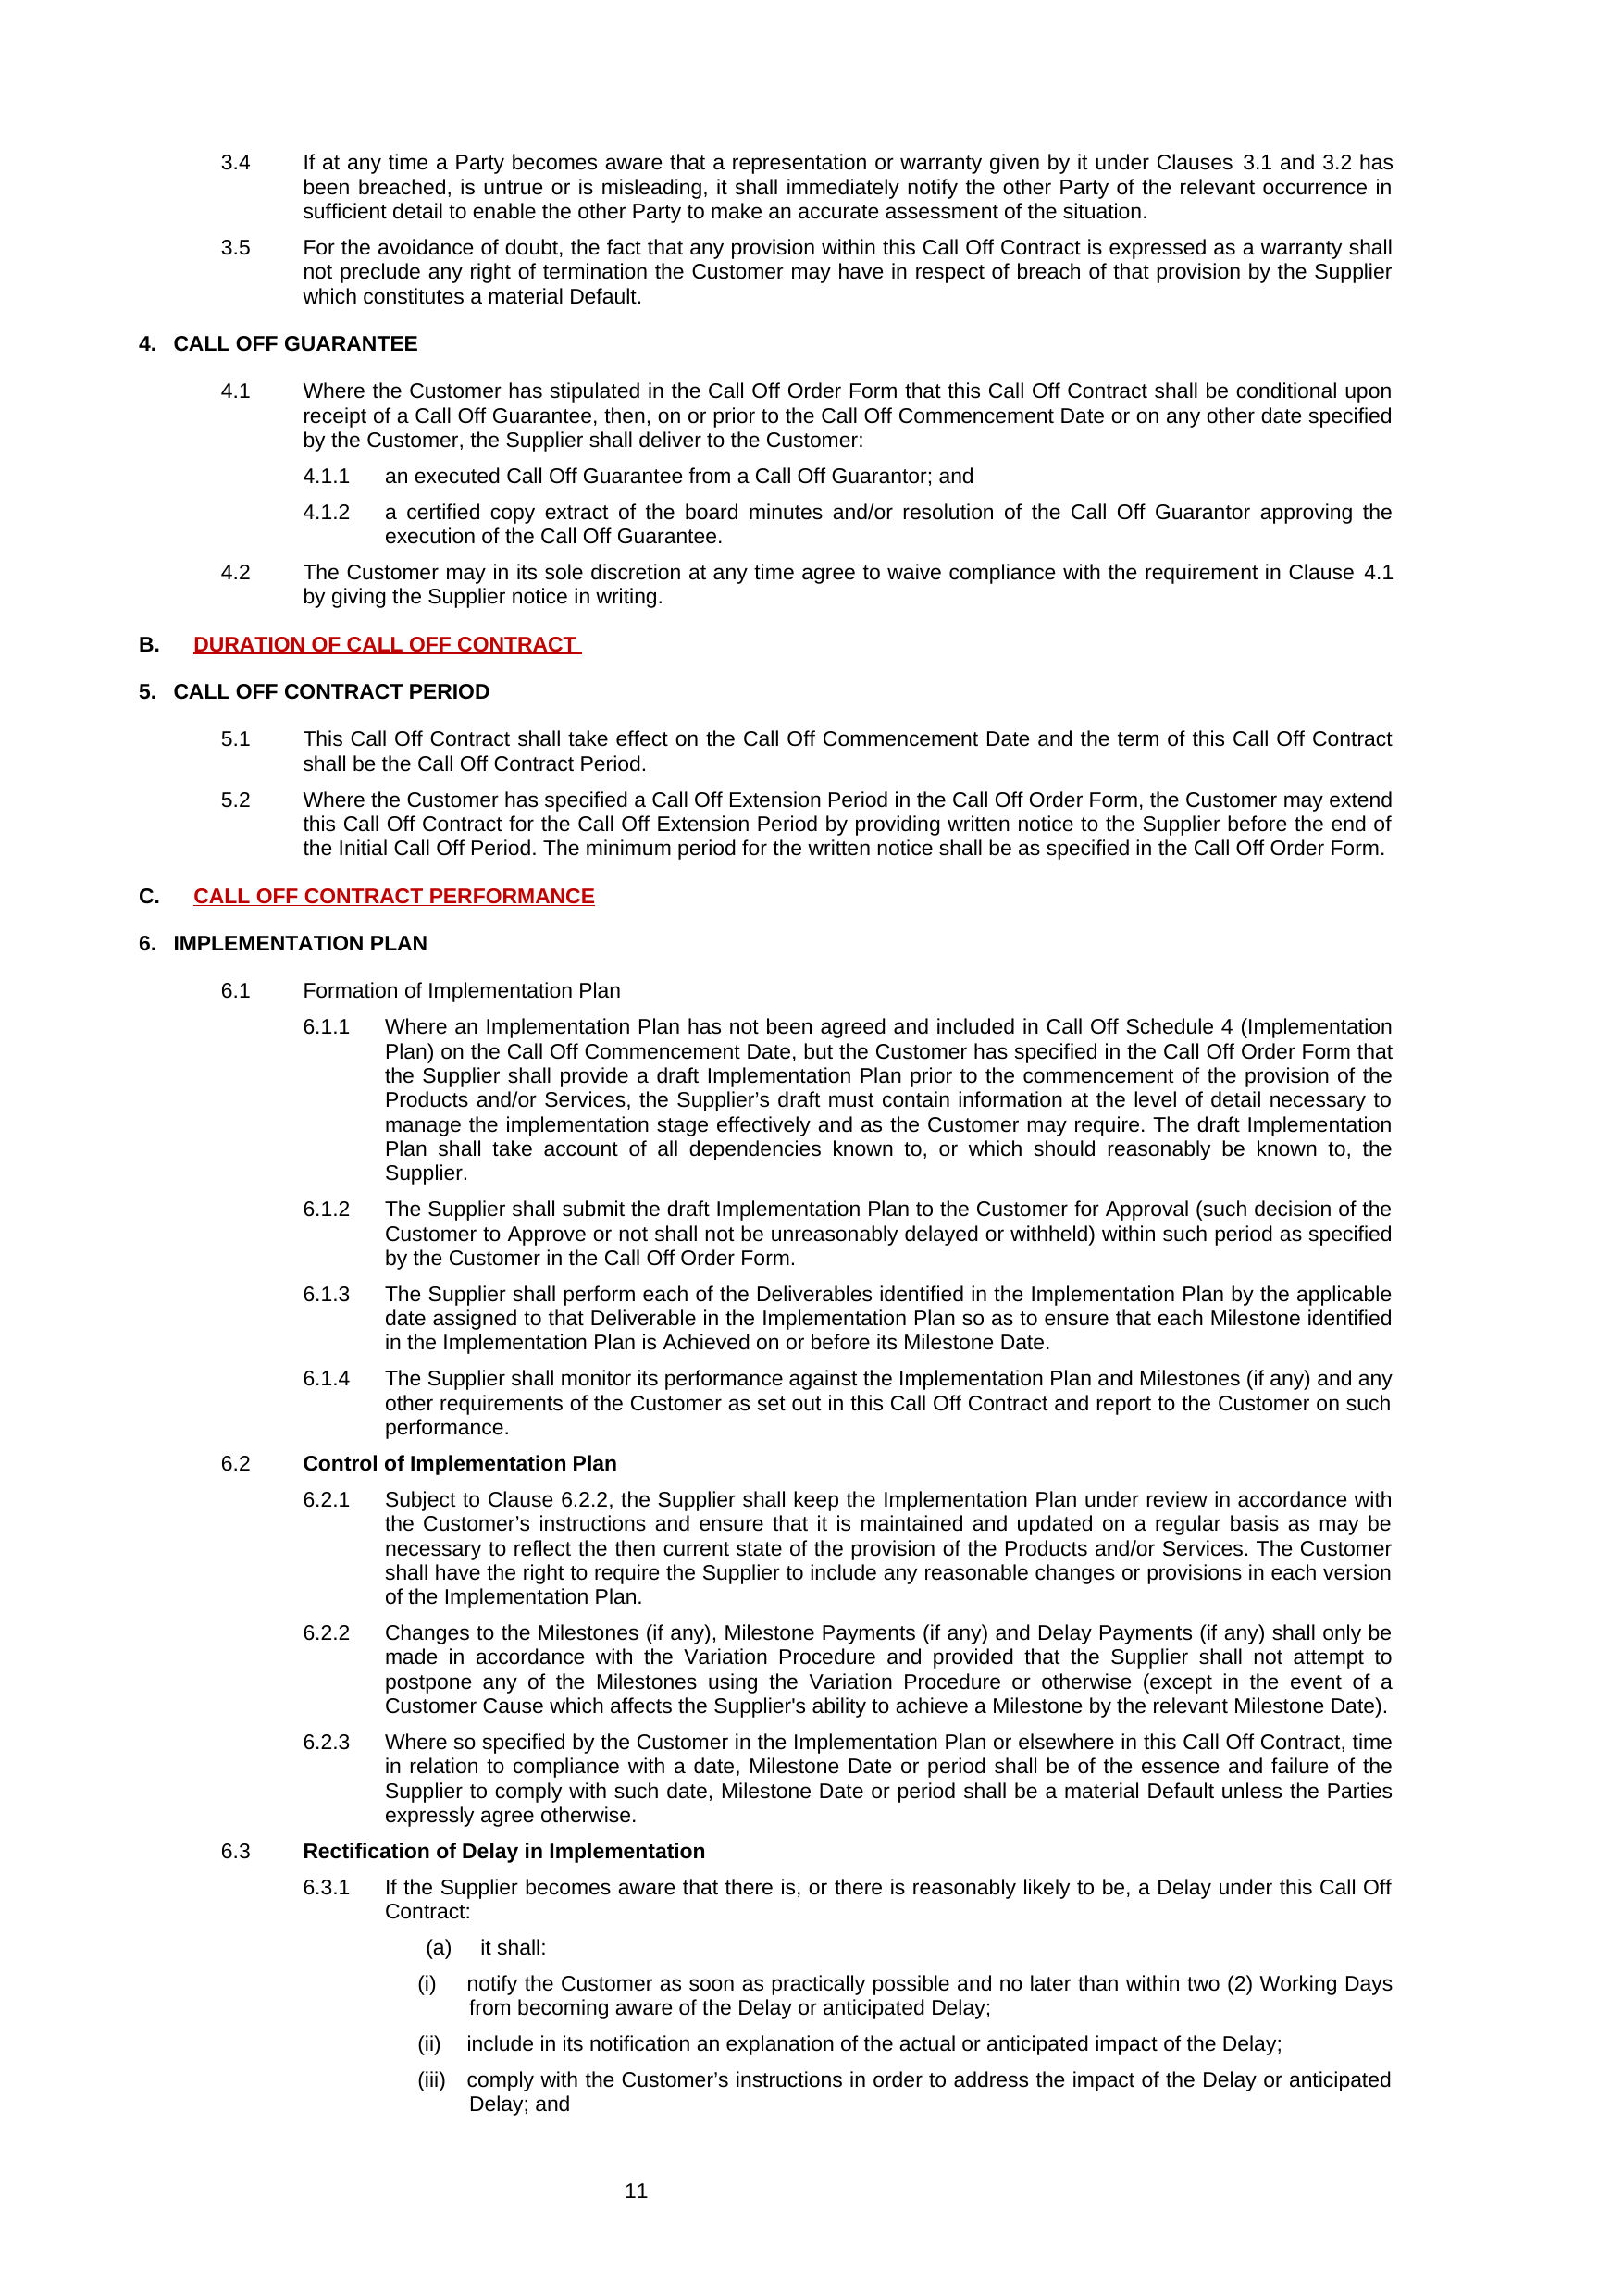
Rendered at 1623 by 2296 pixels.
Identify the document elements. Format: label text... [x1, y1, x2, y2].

text The Customer may in its sole discretion at any time agree to waive compliance with the requirement in Clause 4.1 by giving the Supplier notice in writing. [221, 560, 1394, 609]
text Subject to Clause 6.2.2, the Supplier shall keep the Implementation Plan under review in accordance with the Customer’s instructions and ensure that it is maintained and updated on a regular basis as may be necessary to reflect the then current state of the provision of the Products and/or Services. The Customer shall have the right to require the Supplier to include any reasonable changes or provisions in each version of the Implementation Plan. [303, 1487, 1394, 1608]
text For the avoidance of doubt, the fact that any provision within this Call Off Contract is expressed as a warranty shall not preclude any right of termination the Customer may have in respect of breach of that provision by the Supplier which constitutes a material Default. [221, 235, 1394, 308]
text notify the Customer as soon as practically possible and no later than within two (2) Working Days from becoming aware of the Delay or anticipated Delay; [417, 1971, 1394, 2019]
subtitle CALL OFF CONTRACT PERFORMANCE [139, 884, 1394, 908]
text Where the Customer has specified a Call Off Extension Period in the Call Off Order Form, the Customer may extend this Call Off Contract for the Call Off Extension Period by providing written notice to the Supplier before the end of the Initial Call Off Period. The minimum period for the written notice shall be as specified in the Call Off Order Form. [221, 788, 1394, 861]
text The Supplier shall monitor its performance against the Implementation Plan and Milestones (if any) and any other requirements of the Customer as set out in this Call Off Contract and report to the Customer on such performance. [303, 1366, 1394, 1439]
subtitle DURATION OF CALL OFF CONTRACT [139, 632, 1394, 656]
text an executed Call Off Guarantee from a Call Off Guarantor; and [303, 464, 1394, 488]
subtitle Rectification of Delay in Implementation [221, 1839, 1394, 1863]
text include in its notification an explanation of the actual or anticipated impact of the Delay; [417, 2031, 1394, 2055]
subtitle IMPLEMENTATION PLAN [139, 931, 1394, 955]
text comply with the Customer’s instructions in order to address the impact of the Delay or anticipated Delay; and [417, 2067, 1394, 2116]
subtitle CALL OFF CONTRACT PERIOD [139, 679, 1394, 703]
text Where the Customer has stipulated in the Call Off Order Form that this Call Off Contract shall be conditional upon receipt of a Call Off Guarantee, then, on or prior to the Call Off Commencement Date or on any other date specified by the Customer, the Supplier shall deliver to the Customer: [221, 379, 1394, 452]
text a certified copy extract of the board minutes and/or resolution of the Call Off Guarantor approving the execution of the Call Off Guarantee. [303, 500, 1394, 548]
text Where so specified by the Customer in the Implementation Plan or elsewhere in this Call Off Contract, time in relation to compliance with a date, Milestone Date or period shall be of the essence and failure of the Supplier to comply with such date, Milestone Date or period shall be a material Default unless the Parties expressly agree otherwise. [303, 1730, 1394, 1827]
text it shall: [426, 1935, 1394, 1959]
text The Supplier shall submit the draft Implementation Plan to the Customer for Approval (such decision of the Customer to Approve or not shall not be unreasonably delayed or withheld) within such period as specified by the Customer in the Call Off Order Form. [303, 1197, 1394, 1270]
text If at any time a Party becomes aware that a representation or warranty given by it under Clauses 3.1 and 3.2 has been breached, is untrue or is misleading, it shall immediately notify the other Party of the relevant occurrence in sufficient detail to enable the other Party to make an accurate assessment of the situation. [221, 150, 1394, 223]
text The Supplier shall perform each of the Deliverables identified in the Implementation Plan by the applicable date assigned to that Deliverable in the Implementation Plan so as to ensure that each Milestone identified in the Implementation Plan is Achieved on or before its Milestone Date. [303, 1282, 1394, 1355]
text If the Supplier becomes aware that there is, or there is reasonably likely to be, a Delay under this Call Off Contract: [303, 1875, 1394, 1923]
text This Call Off Contract shall take effect on the Call Off Commencement Date and the term of this Call Off Contract shall be the Call Off Contract Period. [221, 726, 1394, 776]
text Where an Implementation Plan has not been agreed and included in Call Off Schedule 4 (Implementation Plan) on the Call Off Commencement Date, but the Customer has specified in the Call Off Order Form that the Supplier shall provide a draft Implementation Plan prior to the commencement of the provision of the Products and/or Services, the Supplier’s draft must contain information at the level of detail necessary to manage the implementation stage effectively and as the Customer may require. The draft Implementation Plan shall take account of all dependencies known to, or which should reasonably be known to, the Supplier. [303, 1014, 1394, 1185]
text Formation of Implementation Plan [221, 978, 1394, 1003]
subtitle Control of Implementation Plan [221, 1451, 1394, 1475]
text Changes to the Milestones (if any), Milestone Payments (if any) and Delay Payments (if any) shall only be made in accordance with the Variation Procedure and provided that the Supplier shall not attempt to postpone any of the Milestones using the Variation Procedure or otherwise (except in the event of a Customer Cause which affects the Supplier's ability to achieve a Milestone by the relevant Milestone Date). [303, 1620, 1394, 1718]
subtitle CALL OFF GUARANTEE [139, 331, 1394, 355]
